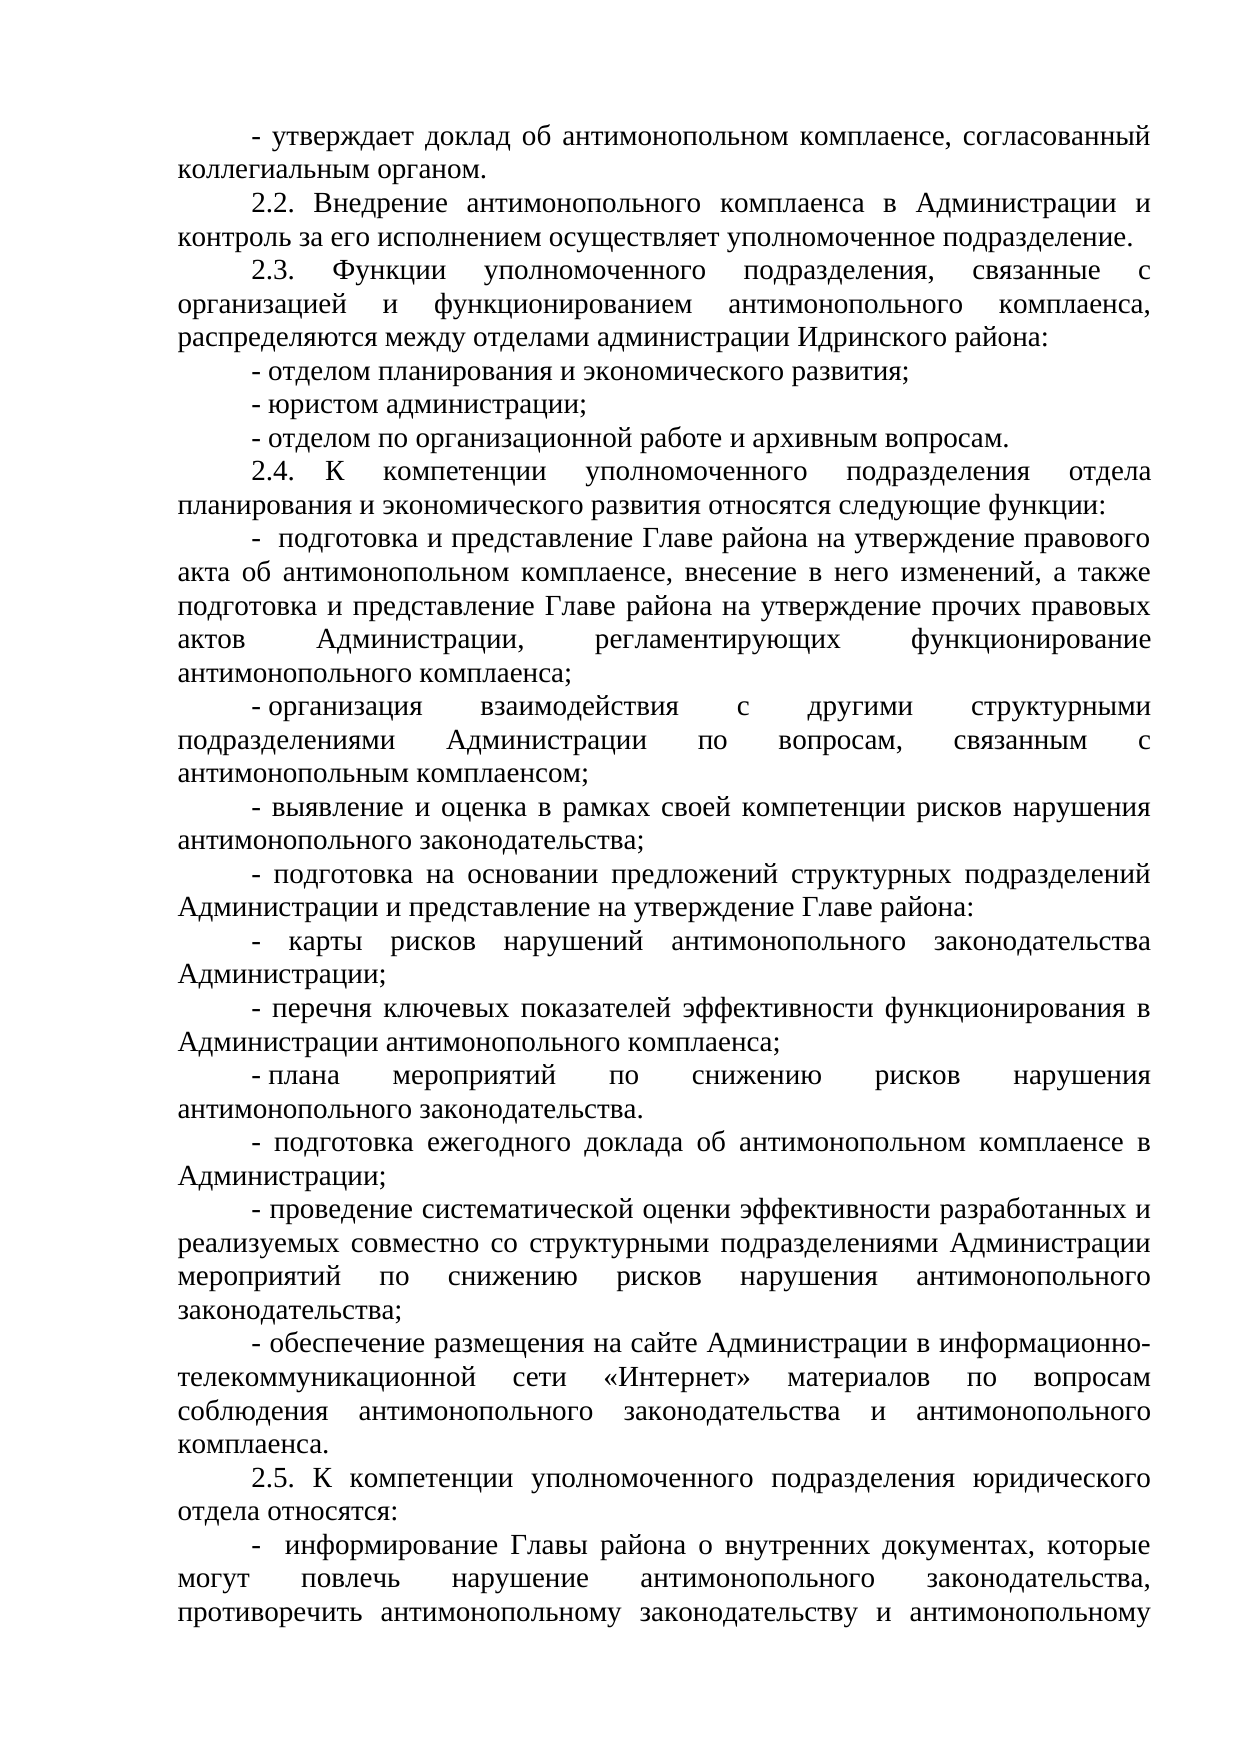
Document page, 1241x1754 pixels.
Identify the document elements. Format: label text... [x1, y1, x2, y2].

text - подготовка и представление Главе района на утверждение правового акта об антимонопольном комплаенсе, внесение в него изменений, а также подготовка и представление Главе района на утверждение прочих правовых актов Администрации, регламентирующих функционирование антимонопольного комплаенса; [177, 521, 1152, 688]
text 2.3. Функции уполномоченного подразделения, связанные с организацией и функционированием антимонопольного комплаенса, распределяются между отделами администрации Идринского района: [177, 252, 1152, 353]
text 2.4. К компетенции уполномоченного подразделения отдела планирования и экономического развития относятся следующие функции: [177, 453, 1152, 521]
text - карты рисков нарушений антимонопольного законодательства Администрации; [177, 923, 1152, 990]
text - проведение систематической оценки эффективности разработанных и реализуемых совместно со структурными подразделениями Администрации мероприятий по снижению рисков нарушения антимонопольного законодательства; [177, 1191, 1152, 1326]
text - юристом администрации; [177, 386, 1152, 420]
text - подготовка на основании предложений структурных подразделений Администрации и представление на утверждение Главе района: [177, 856, 1152, 923]
text - отделом планирования и экономического развития; [177, 353, 1152, 386]
text 2.2. Внедрение антимонопольного комплаенса в Администрации и контроль за его исполнением осуществляет уполномоченное подразделение. [177, 185, 1152, 252]
text - подготовка ежегодного доклада об антимонопольном комплаенсе в Администрации; [177, 1124, 1152, 1191]
text - организация взаимодействия с другими структурными подразделениями Администрации по вопросам, связанным с антимонопольным комплаенсом; [177, 688, 1152, 789]
text - перечня ключевых показателей эффективности функционирования в Администрации антимонопольного комплаенса; [177, 990, 1152, 1057]
text 2.5. К компетенции уполномоченного подразделения юридического отдела относятся: [177, 1460, 1152, 1527]
text - утверждает доклад об антимонопольном комплаенсе, согласованный коллегиальным органом. [177, 118, 1152, 185]
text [177, 1527, 1152, 1627]
text - отделом по организационной работе и архивным вопросам. [177, 420, 1152, 453]
text - выявление и оценка в рамках своей компетенции рисков нарушения антимонопольного законодательства; [177, 789, 1152, 856]
text - плана мероприятий по снижению рисков нарушения антимонопольного законодательства. [177, 1057, 1152, 1124]
text - обеспечение размещения на сайте Администрации в информационно- телекоммуникационной сети «Интернет» материалов по вопросам соблюдения антимонопольного законодательства и антимонопольного комплаенса. [177, 1326, 1152, 1460]
